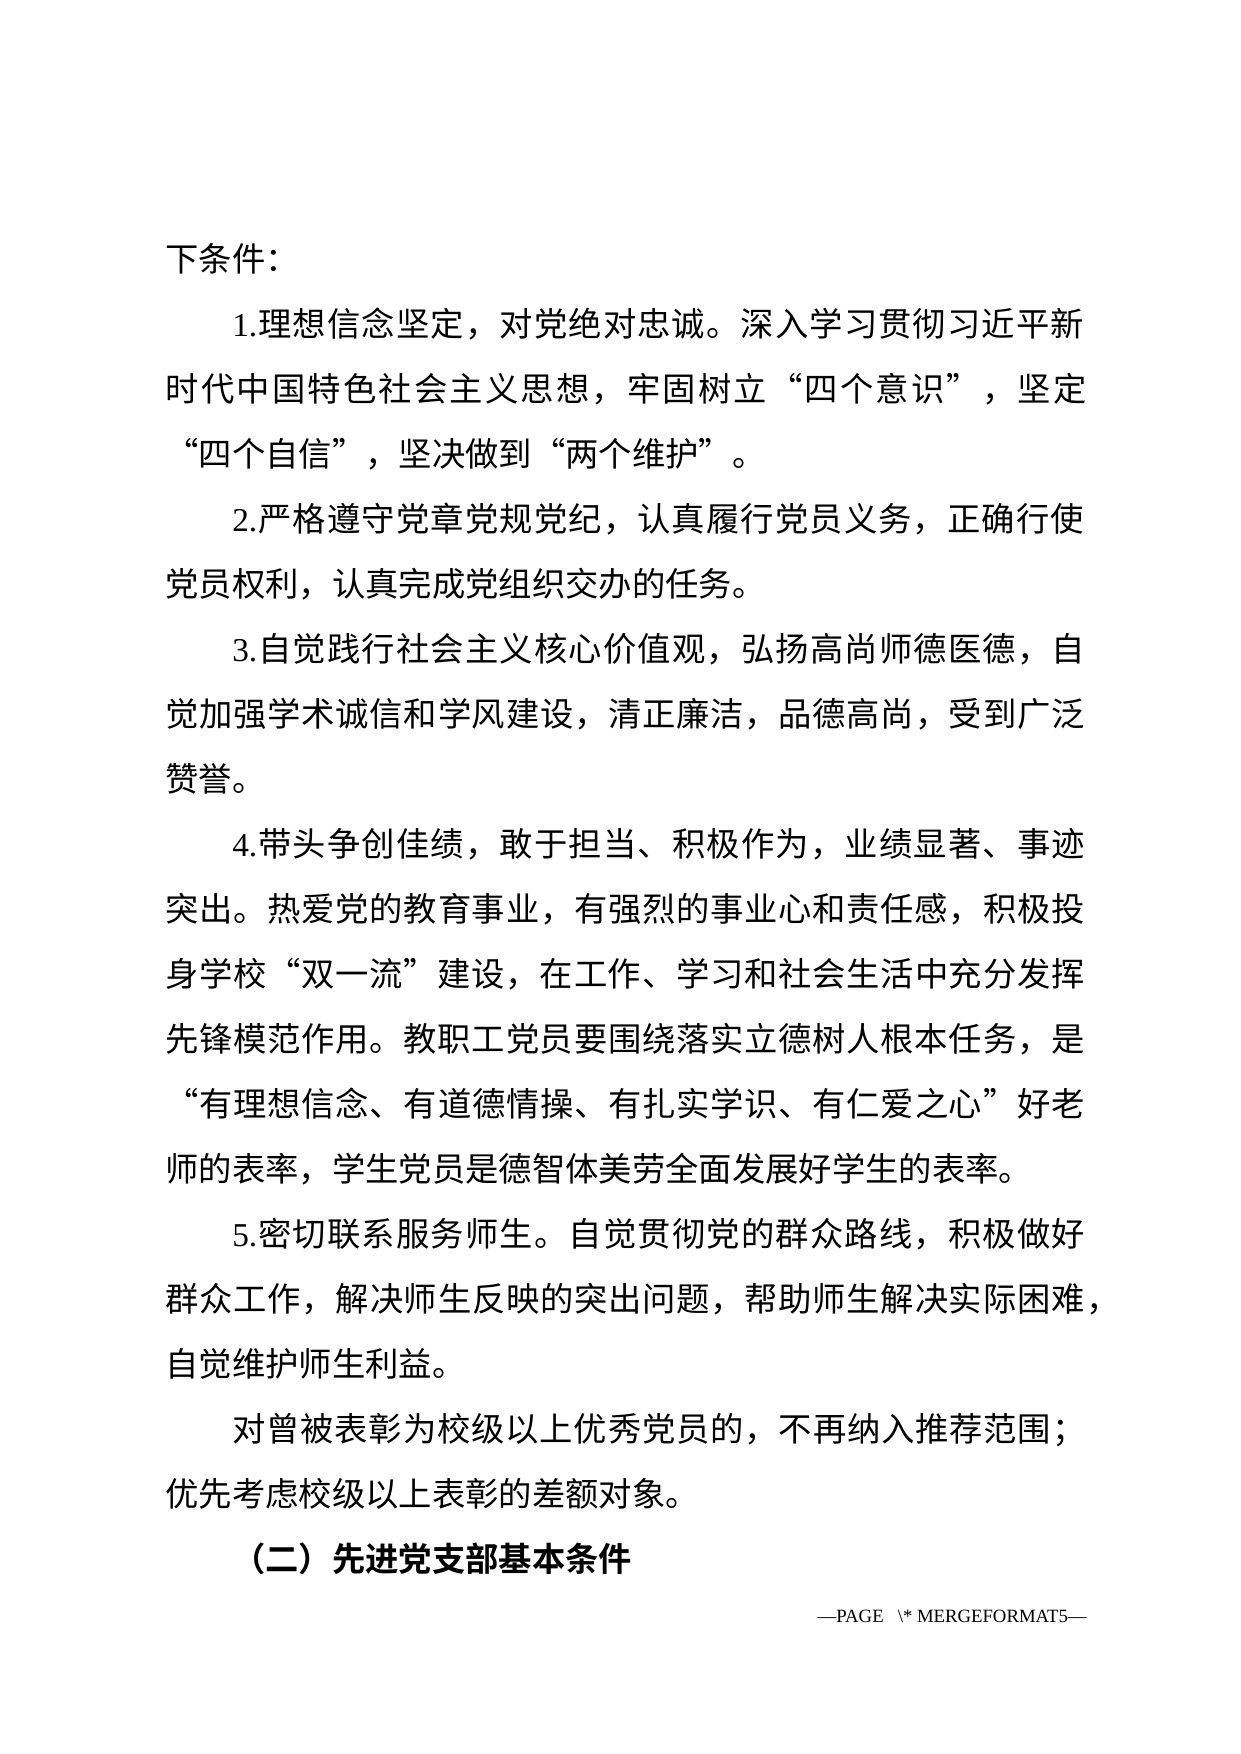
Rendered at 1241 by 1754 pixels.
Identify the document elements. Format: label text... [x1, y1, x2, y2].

text 1.理想信念坚定，对党绝对忠诚。深入学习贯彻习近平新时代中国特色社会主义思想，牢固树立“四个意识”，坚定“四个自信”，坚决做到“两个维护”。 [165, 289, 1087, 484]
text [165, 224, 1087, 289]
text 3.自觉践行社会主义核心价值观，弘扬高尚师德医德，自觉加强学术诚信和学风建设，清正廉洁，品德高尚，受到广泛赞誉。 [165, 614, 1087, 809]
text 5.密切联系服务师生。自觉贯彻党的群众路线，积极做好群众工作，解决师生反映的突出问题，帮助师生解决实际困难，自觉维护师生利益。 [165, 1199, 1087, 1394]
text 2.严格遵守党章党规党纪，认真履行党员义务，正确行使党员权利，认真完成党组织交办的任务。 [165, 484, 1087, 614]
text 4.带头争创佳绩，敢于担当、积极作为，业绩显著、事迹突出。热爱党的教育事业，有强烈的事业心和责任感，积极投身学校“双一流”建设，在工作、学习和社会生活中充分发挥先锋模范作用。教职工党员要围绕落实立德树人根本任务，是“有理想信念、有道德情操、有扎实学识、有仁爱之心”好老师的表率，学生党员是德智体美劳全面发展好学生的表率。 [165, 809, 1087, 1199]
text 对曾被表彰为校级以上优秀党员的，不再纳入推荐范围；优先考虑校级以上表彰的差额对象。 [165, 1394, 1087, 1524]
text （二）先进党支部基本条件 [165, 1524, 1087, 1589]
